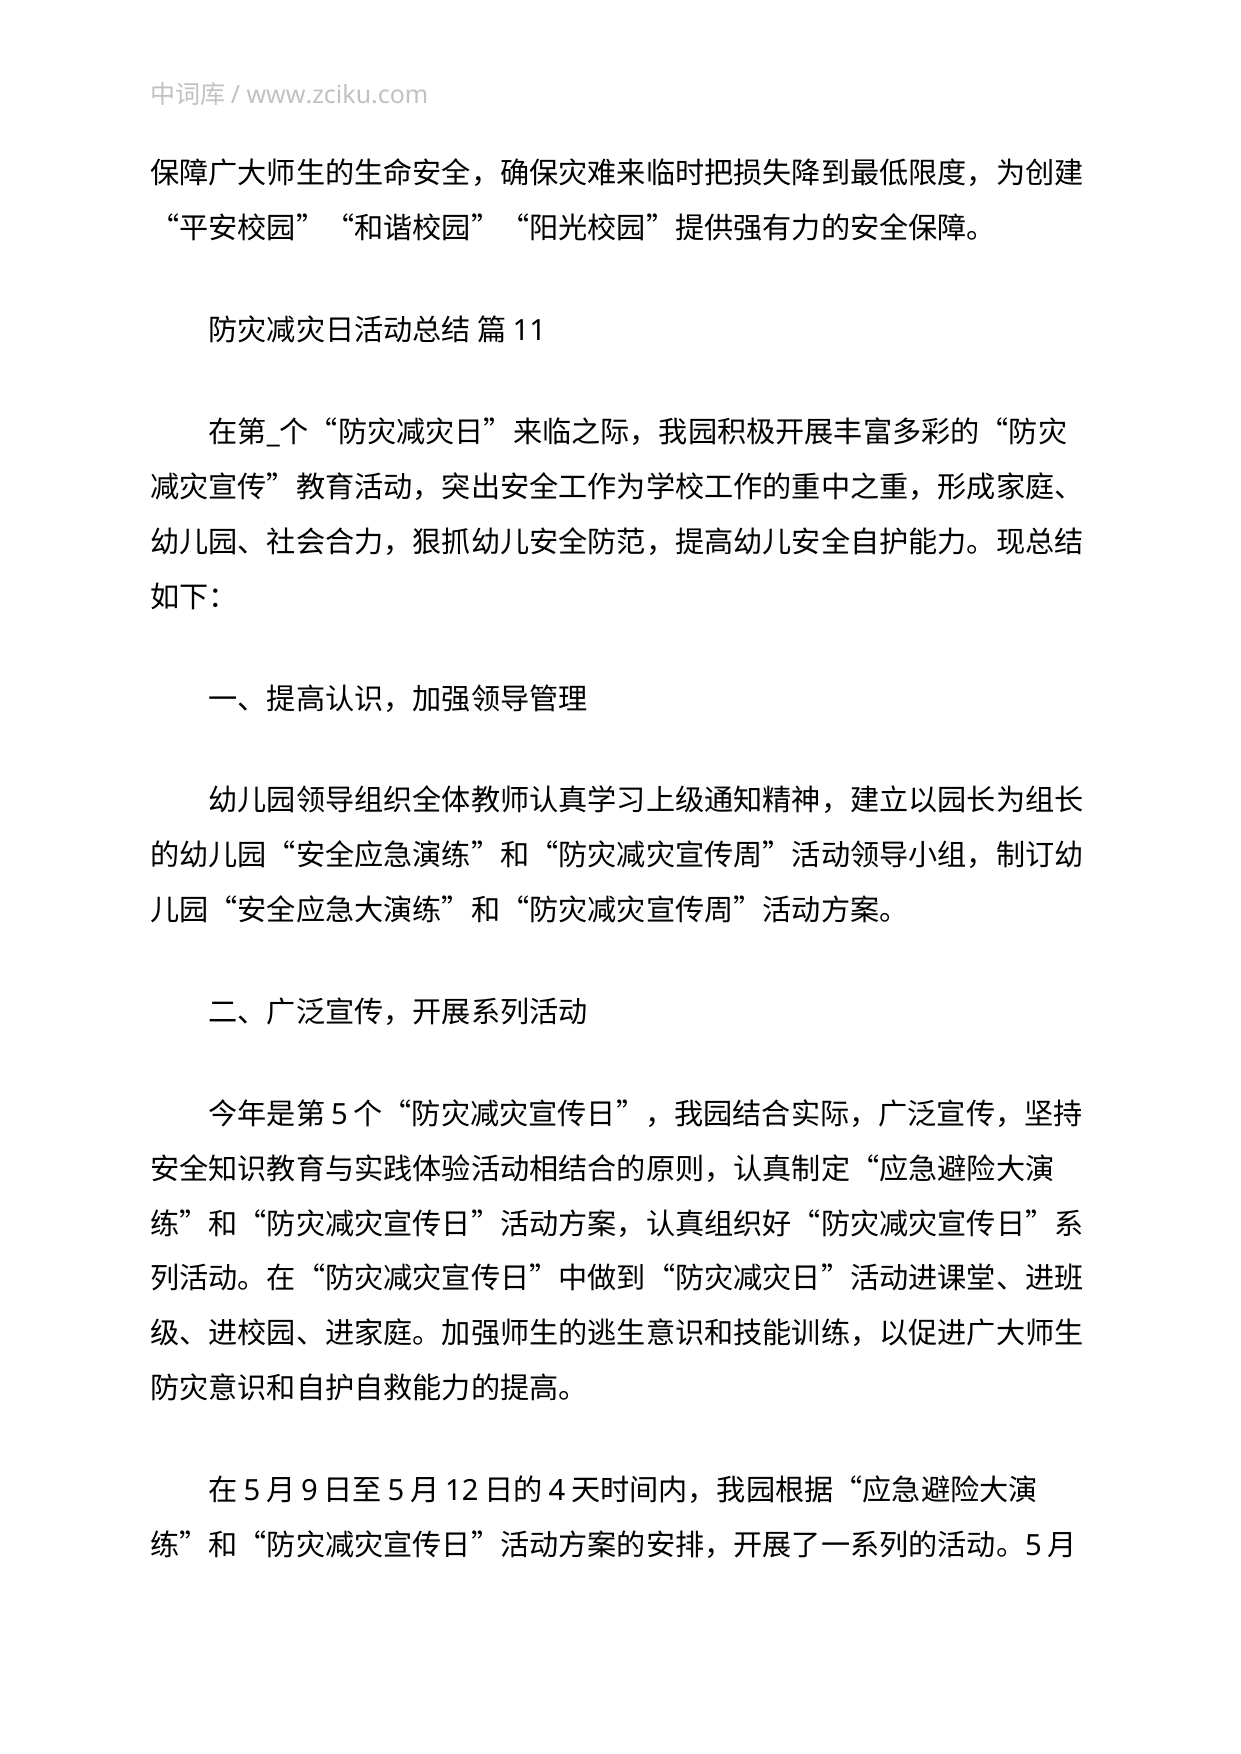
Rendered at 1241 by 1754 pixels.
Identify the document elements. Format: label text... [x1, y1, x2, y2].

text 二、广泛宣传，开展系列活动 [150, 988, 1090, 1031]
text 防灾减灾日活动总结 篇11 [150, 307, 1090, 349]
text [150, 150, 1090, 247]
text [150, 1467, 1090, 1564]
text 今年是第5个“防灾减灾宣传日”，我园结合实际，广泛宣传，坚持安全知识教育与实践体验活动相结合的原则，认真制定“应急避险大演练”和“防灾减灾宣传日”活动方案，认真组织好“防灾减灾宣传日”系列活动。在“防灾减灾宣传日”中做到“防灾减灾日”活动进课堂、进班级、进校园、进家庭。加强师生的逃生意识和技能训练，以促进广大师生防灾意识和自护自救能力的提高。 [150, 1090, 1090, 1407]
text 一、提高认识，加强领导管理 [150, 675, 1090, 717]
text 幼儿园领导组织全体教师认真学习上级通知精神，建立以园长为组长的幼儿园“安全应急演练”和“防灾减灾宣传周”活动领导小组，制订幼儿园“安全应急大演练”和“防灾减灾宣传周”活动方案。 [150, 777, 1090, 929]
text 在第_个“防灾减灾日”来临之际，我园积极开展丰富多彩的“防灾减灾宣传”教育活动，突出安全工作为学校工作的重中之重，形成家庭、幼儿园、社会合力，狠抓幼儿安全防范，提高幼儿安全自护能力。现总结如下： [150, 409, 1090, 616]
